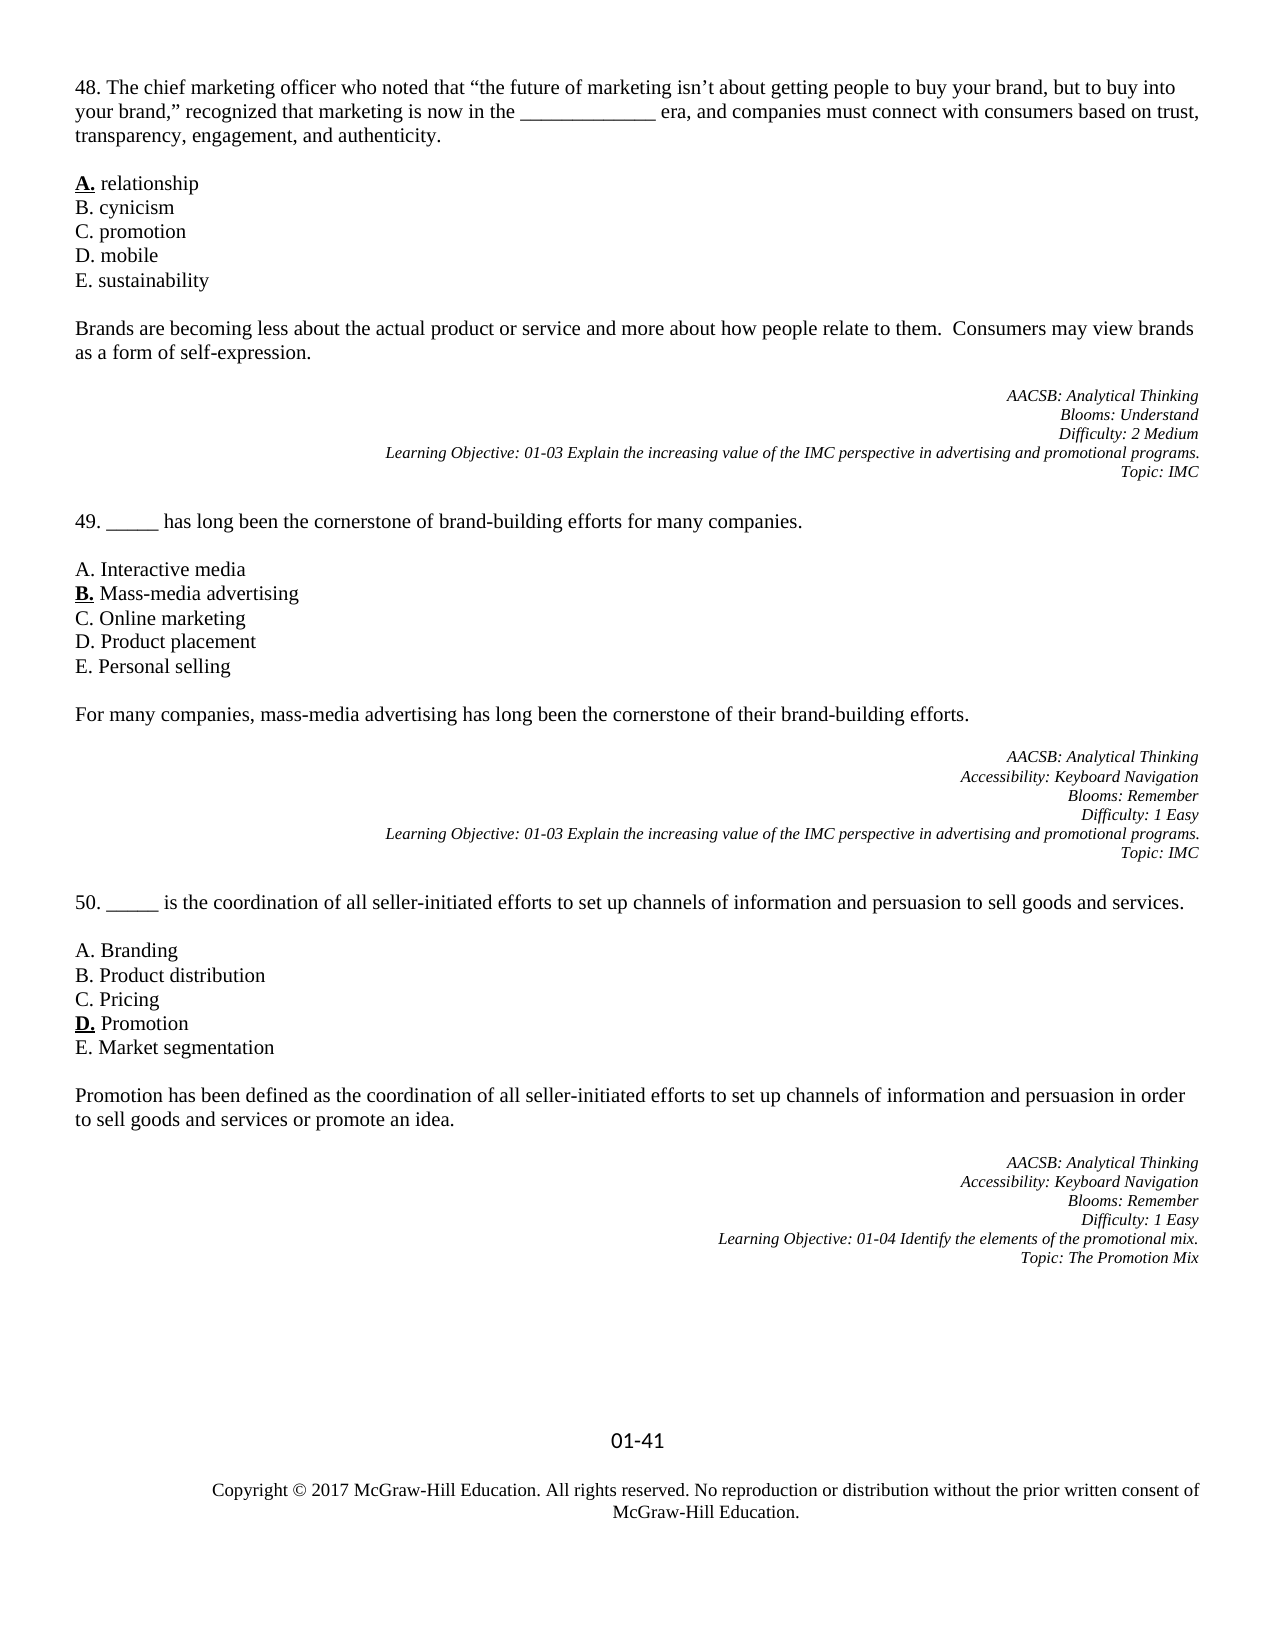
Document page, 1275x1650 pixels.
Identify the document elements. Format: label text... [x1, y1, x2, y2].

text A. Branding B. Product distribution C. Pricing D. Promotion E. Market segmentation [75, 914, 1200, 1059]
text 49. _____ has long been the cornerstone of brand-building efforts for many companies. [75, 509, 1200, 533]
text 50. _____ is the coordination of all seller-initiated efforts to set up channels of information and persuasion to sell goods and services. [75, 890, 1200, 914]
text A. relationship B. cynicism C. promotion D. mobile E. sustainability [75, 147, 1200, 292]
text A. Interactive media B. Mass-media advertising C. Online marketing D. Product placement E. Personal selling [75, 533, 1200, 678]
text Promotion has been defined as the coordination of all seller-initiated efforts to set up channels of information and persuasion in order to sell goods and services or promote an idea. [75, 1083, 1200, 1131]
text AACSB: Analytical Thinking Accessibility: Keyboard Navigation Blooms: Remember Difficulty: 1 Easy Learning Objective: 01-03 Explain the increasing value of the IMC perspective in advertising and promotional programs. Topic: IMC [75, 726, 1200, 890]
text For many companies, mass-media advertising has long been the cornerstone of their brand-building efforts. [75, 702, 1200, 726]
text AACSB: Analytical Thinking Blooms: Understand Difficulty: 2 Medium Learning Objective: 01-03 Explain the increasing value of the IMC perspective in advertising and promotional programs. Topic: IMC [75, 364, 1200, 509]
text 48. The chief marketing officer who noted that “the future of marketing isn’t about getting people to buy your brand, but to buy into your brand,” recognized that marketing is now in the _____________ era, and companies must connect with consumers based on trust, transparency, engagement, and authenticity. [75, 75, 1200, 147]
text Brands are becoming less about the actual product or service and more about how people relate to them. Consumers may view brands as a form of self-expression. [75, 316, 1200, 364]
